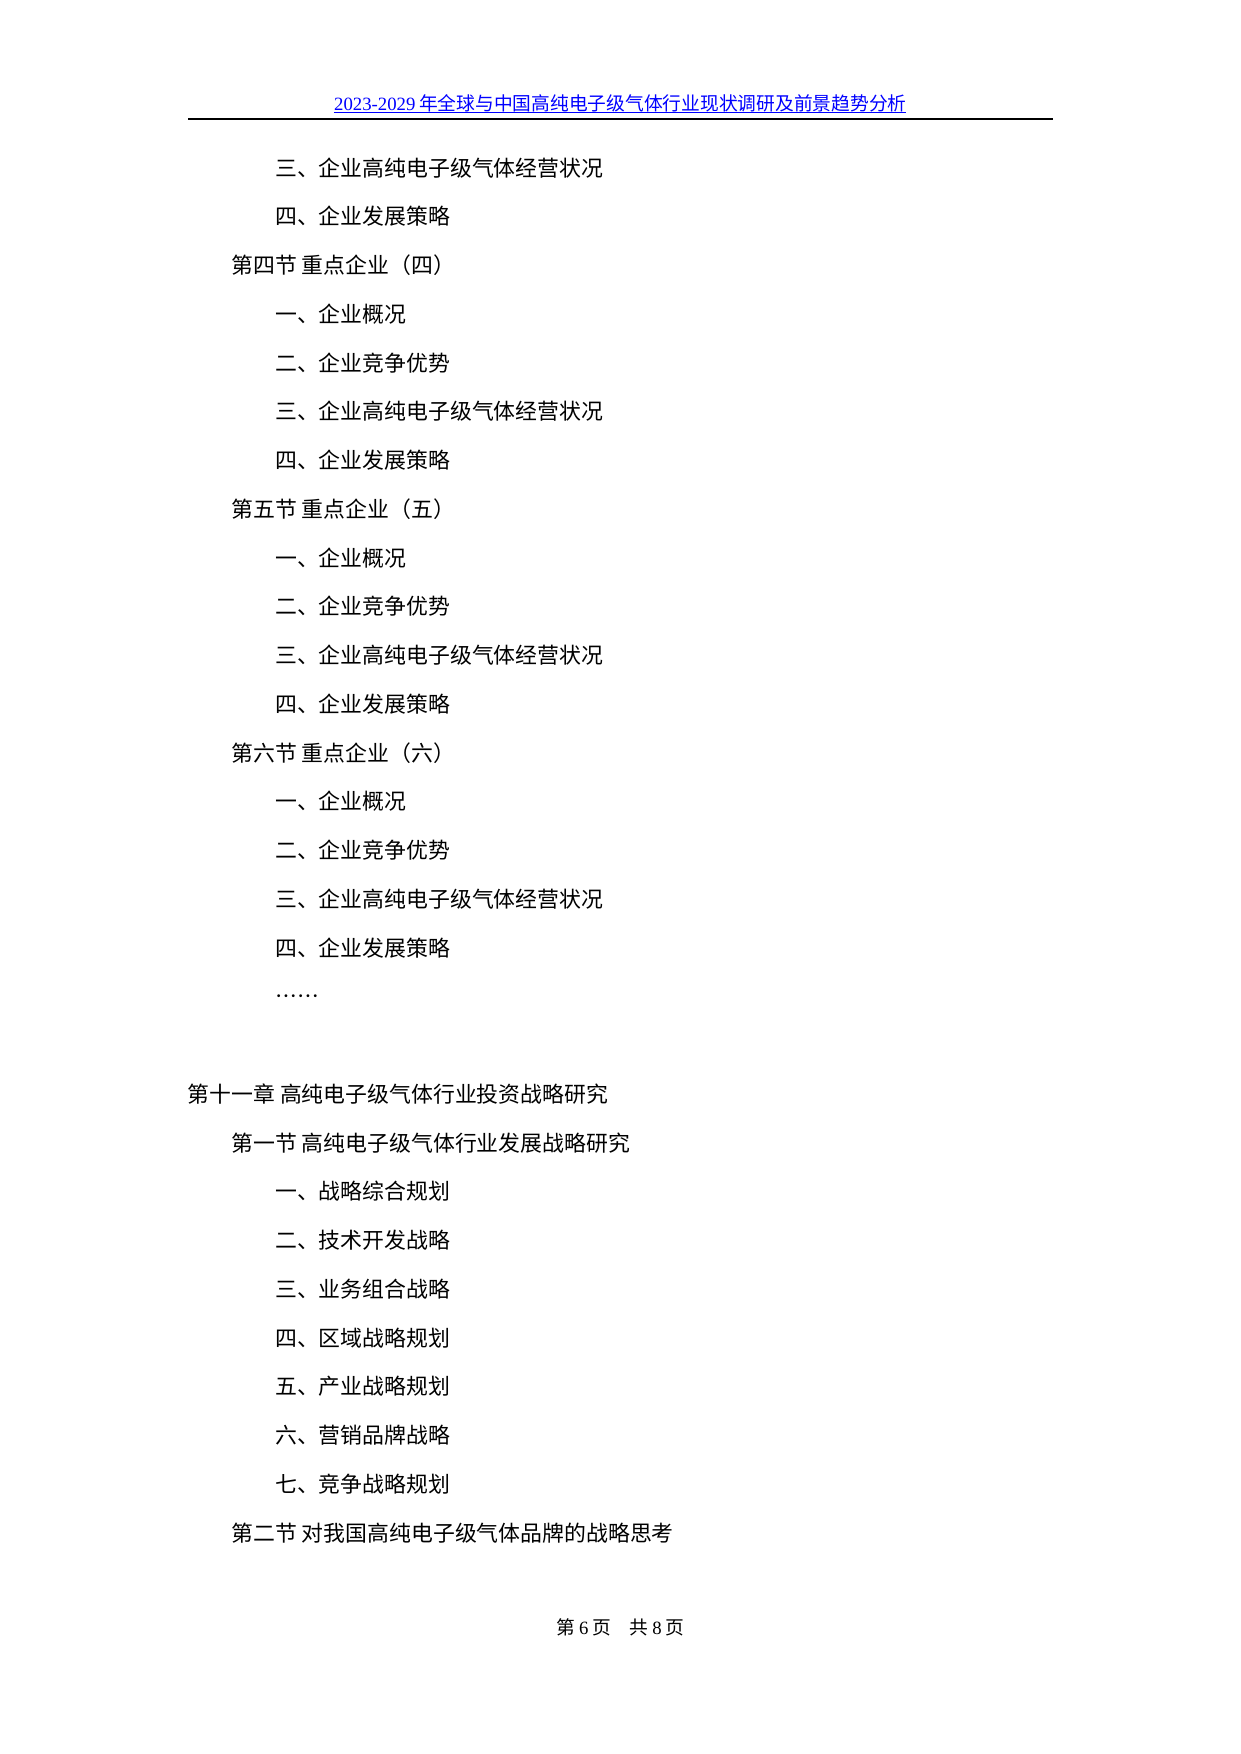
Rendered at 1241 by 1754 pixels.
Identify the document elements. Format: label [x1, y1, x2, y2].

text [187, 150, 1053, 1548]
